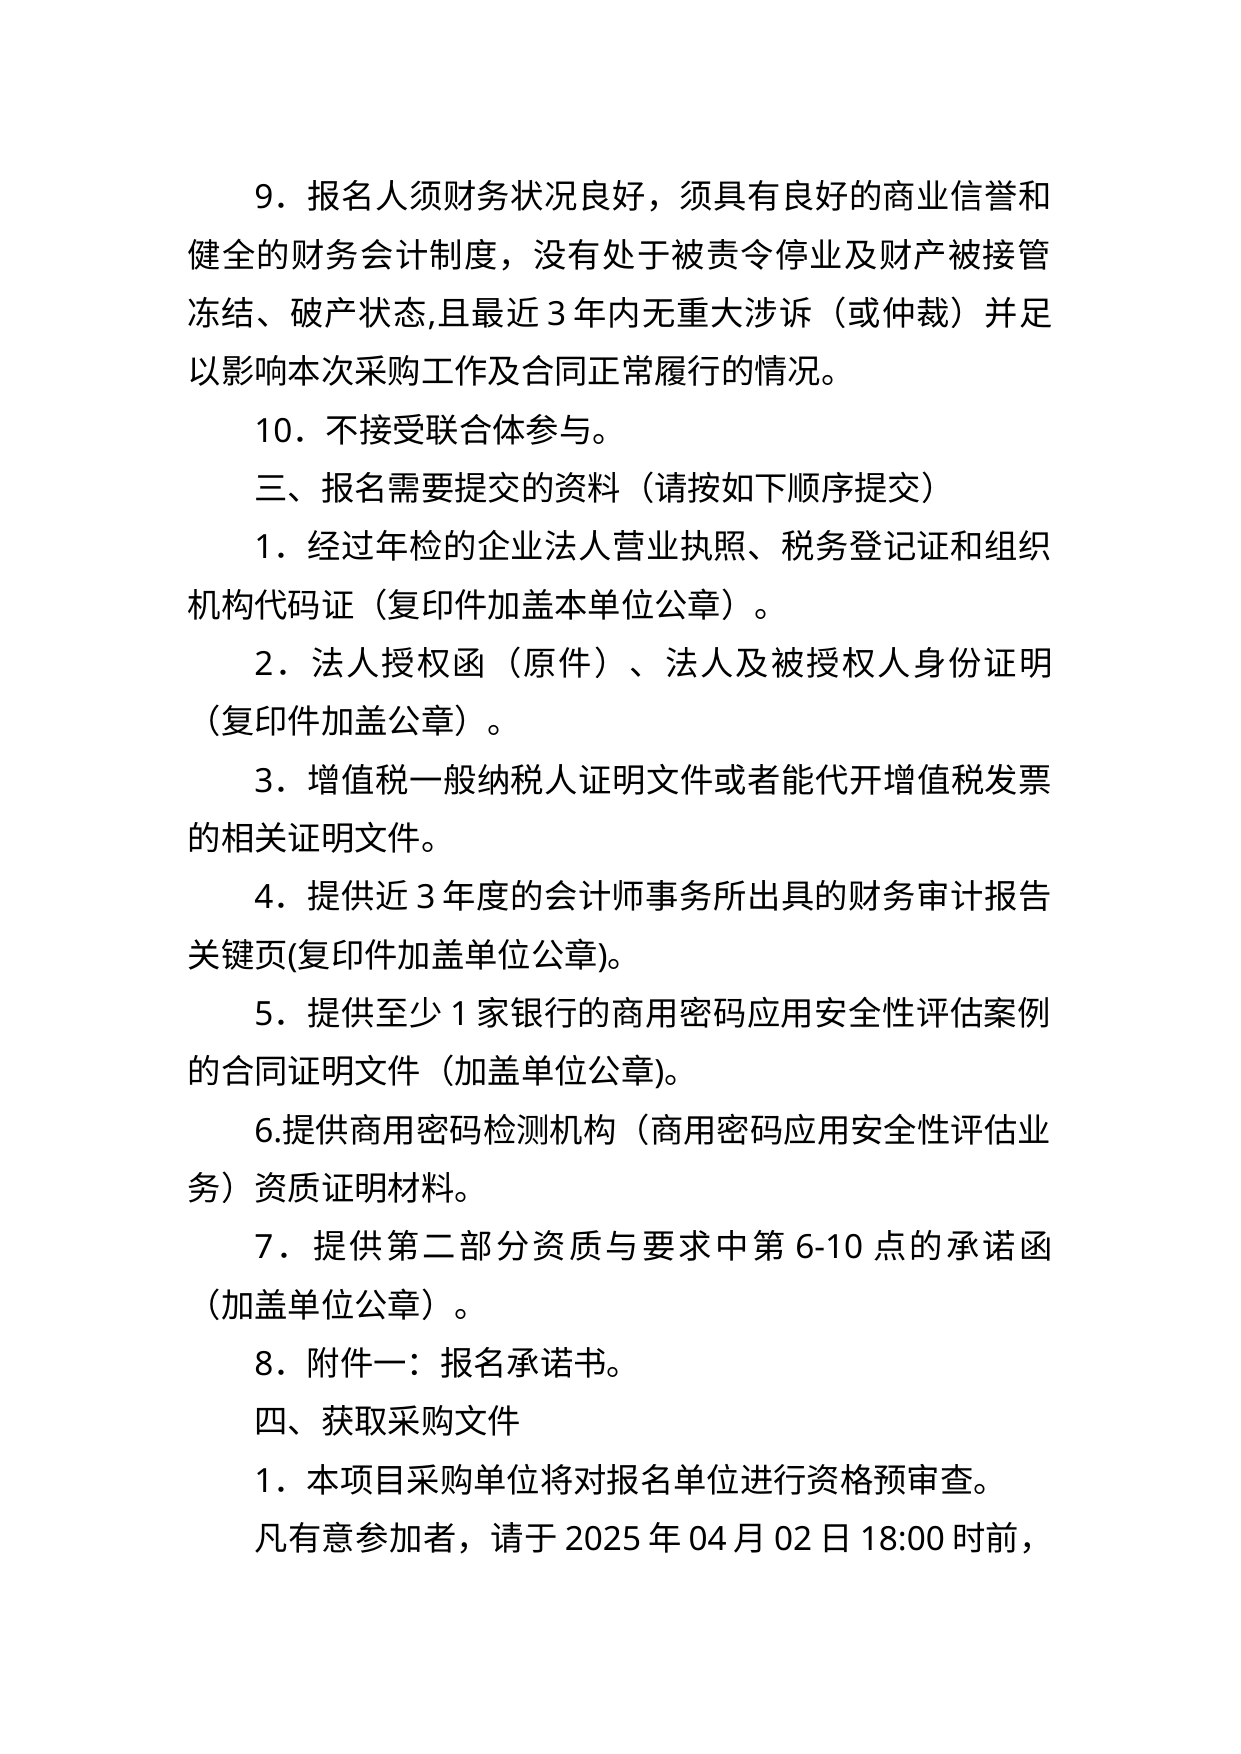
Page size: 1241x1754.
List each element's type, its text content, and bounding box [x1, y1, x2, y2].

text 3．增值税一般纳税人证明文件或者能代开增值税发票的相关证明文件。 [187, 745, 1053, 862]
text 6.提供商用密码检测机构（商用密码应用安全性评估业务）资质证明材料。 [187, 1095, 1053, 1212]
text 8．附件一：报名承诺书。 [187, 1329, 1053, 1387]
text 2．法人授权函（原件）、法人及被授权人身份证明（复印件加盖公章）。 [187, 629, 1053, 745]
text 9．报名人须财务状况良好，须具有良好的商业信誉和健全的财务会计制度，没有处于被责令停业及财产被接管、冻结、破产状态,且最近3年内无重大涉诉（或仲裁）并足以影响本次采购工作及合同正常履行的情况。 [187, 162, 1053, 395]
text 7．提供第二部分资质与要求中第6-10点的承诺函（加盖单位公章）。 [187, 1212, 1053, 1329]
text 1．本项目采购单位将对报名单位进行资格预审查。 [187, 1445, 1053, 1504]
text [187, 1504, 1053, 1562]
text 10．不接受联合体参与。 [187, 395, 1053, 454]
text 1．经过年检的企业法人营业执照、税务登记证和组织机构代码证（复印件加盖本单位公章）。 [187, 512, 1053, 629]
text 三、报名需要提交的资料（请按如下顺序提交） [187, 454, 1053, 512]
text 四、获取采购文件 [187, 1387, 1053, 1445]
text 5．提供至少1家银行的商用密码应用安全性评估案例的合同证明文件（加盖单位公章)。 [187, 979, 1053, 1095]
text 4．提供近3年度的会计师事务所出具的财务审计报告关键页(复印件加盖单位公章)。 [187, 862, 1053, 979]
